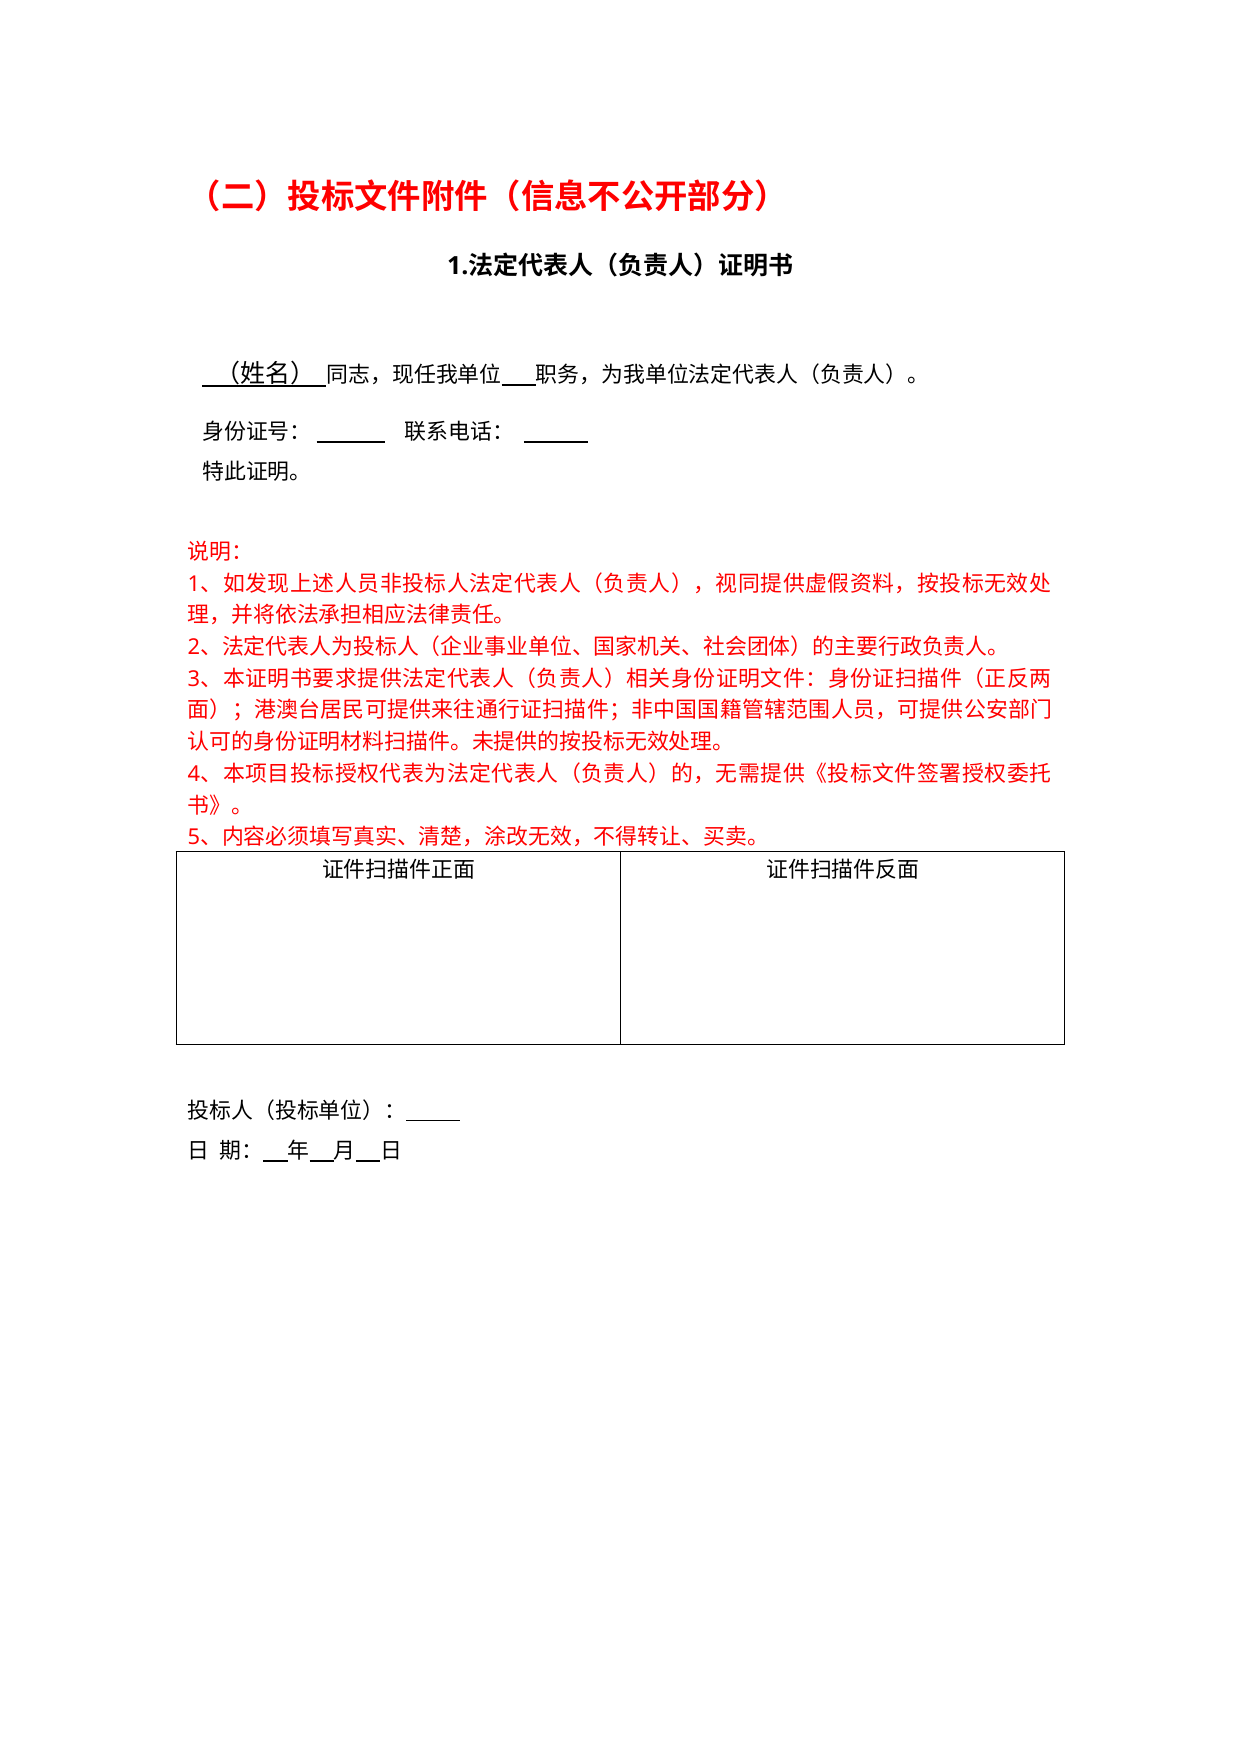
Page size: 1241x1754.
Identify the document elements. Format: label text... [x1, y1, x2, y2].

text 特此证明。 [202, 454, 1053, 486]
table_header 证件扫描件反面 [621, 852, 1064, 1043]
text 日 期： 年 月 日 [187, 1133, 1053, 1165]
table_header 证件扫描件正面 [177, 852, 620, 1043]
text （二）投标文件附件（信息不公开部分） [187, 162, 1053, 227]
text 身份证号： 联系电话： [202, 413, 1053, 446]
text 投标人（投标单位）： [187, 1092, 1053, 1125]
text 1、如发现上述人员非投标人法定代表人（负责人），视同提供虚假资料，按投标无效处理，并将依法承担相应法律责任。 [187, 566, 1053, 629]
text 1.法定代表人（负责人）证明书 [187, 245, 1053, 281]
text 5、内容必须填写真实、清楚，涂改无效，不得转让、买卖。 [187, 819, 1053, 851]
text （姓名） 同志，现任我单位 职务，为我单位法定代表人（负责人）。 [202, 339, 1053, 404]
text 3、本证明书要求提供法定代表人（负责人）相关身份证明文件：身份证扫描件（正反两面）；港澳台居民可提供来往通行证扫描件；非中国国籍管辖范围人员，可提供公安部门认可的身份证明材料扫描件。未提供的按投标无效处理。 [187, 661, 1053, 756]
text 说明： [187, 534, 1053, 566]
text 4、本项目投标授权代表为法定代表人（负责人）的，无需提供《投标文件签署授权委托书》。 [187, 756, 1053, 819]
text 2、法定代表人为投标人（企业事业单位、国家机关、社会团体）的主要行政负责人。 [187, 629, 1053, 661]
